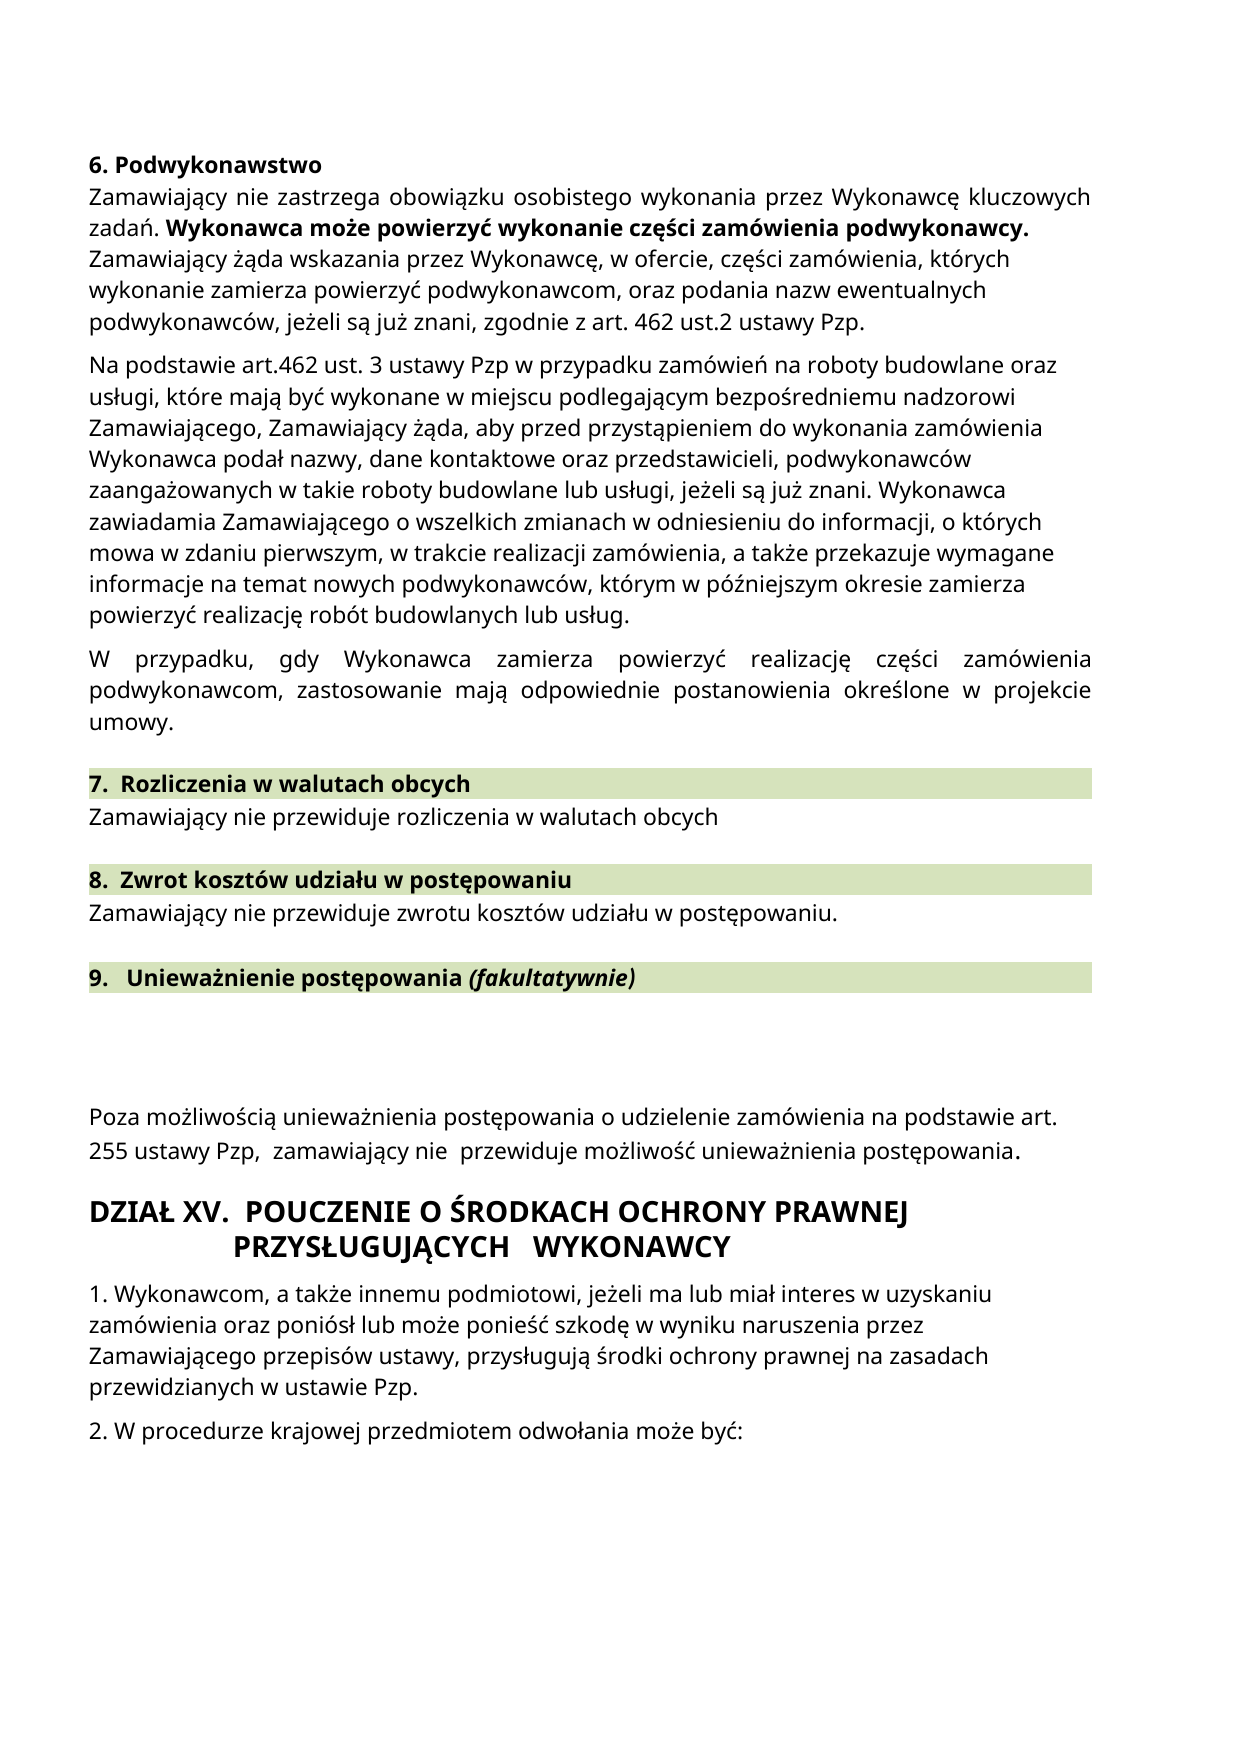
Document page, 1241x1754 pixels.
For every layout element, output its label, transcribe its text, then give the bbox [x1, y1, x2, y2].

text Zamawiający nie przewiduje zwrotu kosztów udziału w postępowaniu. [89, 897, 1092, 928]
text Na podstawie art.462 ust. 3 ustawy Pzp w przypadku zamówień na roboty budowlane oraz usługi, które mają być wykonane w miejscu podlegającym bezpośredniemu nadzorowi Zamawiającego, Zamawiający żąda, aby przed przystąpieniem do wykonania zamówienia Wykonawca podał nazwy, dane kontaktowe oraz przedstawicieli, podwykonawców zaangażowanych w takie roboty budowlane lub usługi, jeżeli są już znani. Wykonawca zawiadamia Zamawiającego o wszelkich zmianach w odniesieniu do informacji, o których mowa w zdaniu pierwszym, w trakcie realizacji zamówienia, a także przekazuje wymagane informacje na temat nowych podwykonawców, którym w późniejszym okresie zamierza powierzyć realizację robót budowlanych lub usług. [89, 349, 1092, 631]
text Zamawiający nie przewiduje rozliczenia w walutach obcych [89, 801, 1092, 832]
text 9. Unieważnienie postępowania (fakultatywnie) [89, 962, 1092, 993]
text Zamawiający żąda wskazania przez Wykonawcę, w ofercie, części zamówienia, których wykonanie zamierza powierzyć podwykonawcom, oraz podania nazw ewentualnych podwykonawców, jeżeli są już znani, zgodnie z art. 462 ust.2 ustawy Pzp. [89, 243, 1092, 337]
text W przypadku, gdy Wykonawca zamierza powierzyć realizację części zamówienia podwykonawcom, zastosowanie mają odpowiednie postanowienia określone w projekcie umowy. [89, 643, 1092, 737]
text 1. Wykonawcom, a także innemu podmiotowi, jeżeli ma lub miał interes w uzyskaniu zamówienia oraz poniósł lub może ponieść szkodę w wyniku naruszenia przez Zamawiającego przepisów ustawy, przysługują środki ochrony prawnej na zasadach przewidzianych w ustawie Pzp. [89, 1277, 1092, 1402]
text 2. W procedurze krajowej przedmiotem odwołania może być: [89, 1415, 1092, 1446]
text Poza możliwością unieważnienia postępowania o udzielenie zamówienia na podstawie art. 255 ustawy Pzp, zamawiający nie przewiduje możliwość unieważnienia postępowania. [89, 1101, 1092, 1167]
text DZIAŁ XV. POUCZENIE O ŚRODKACH OCHRONY PRAWNEJ [89, 1195, 1092, 1230]
text 6. Podwykonawstwo [89, 149, 1092, 181]
text PRZYSŁUGUJĄCYCH WYKONAWCY [89, 1230, 1092, 1265]
text Zamawiający nie zastrzega obowiązku osobistego wykonania przez Wykonawcę kluczowych zadań. Wykonawca może powierzyć wykonanie części zamówienia podwykonawcy. [89, 181, 1092, 243]
text 8. Zwrot kosztów udziału w postępowaniu [89, 864, 1092, 895]
text 7. Rozliczenia w walutach obcych [89, 768, 1092, 799]
